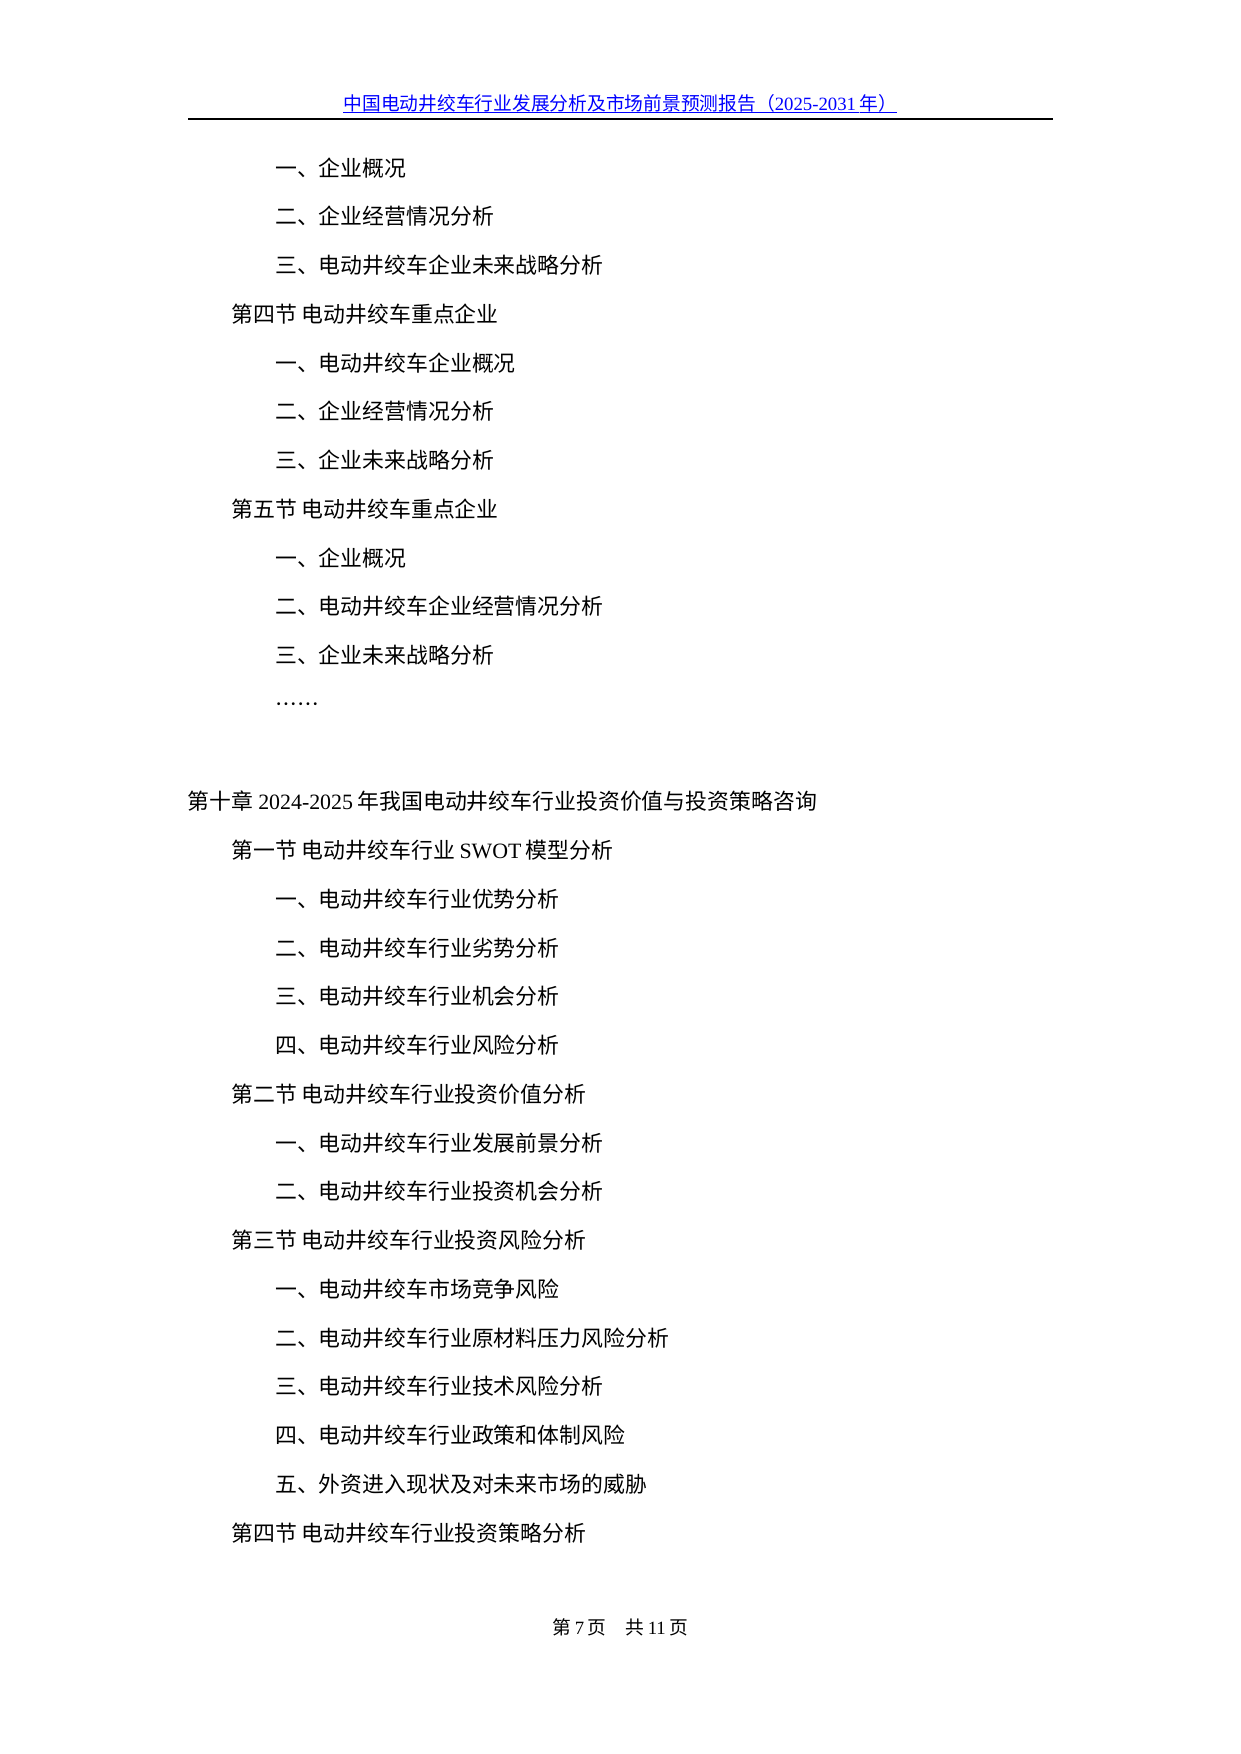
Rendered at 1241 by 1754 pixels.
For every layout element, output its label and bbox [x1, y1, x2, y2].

text [187, 150, 1053, 1548]
